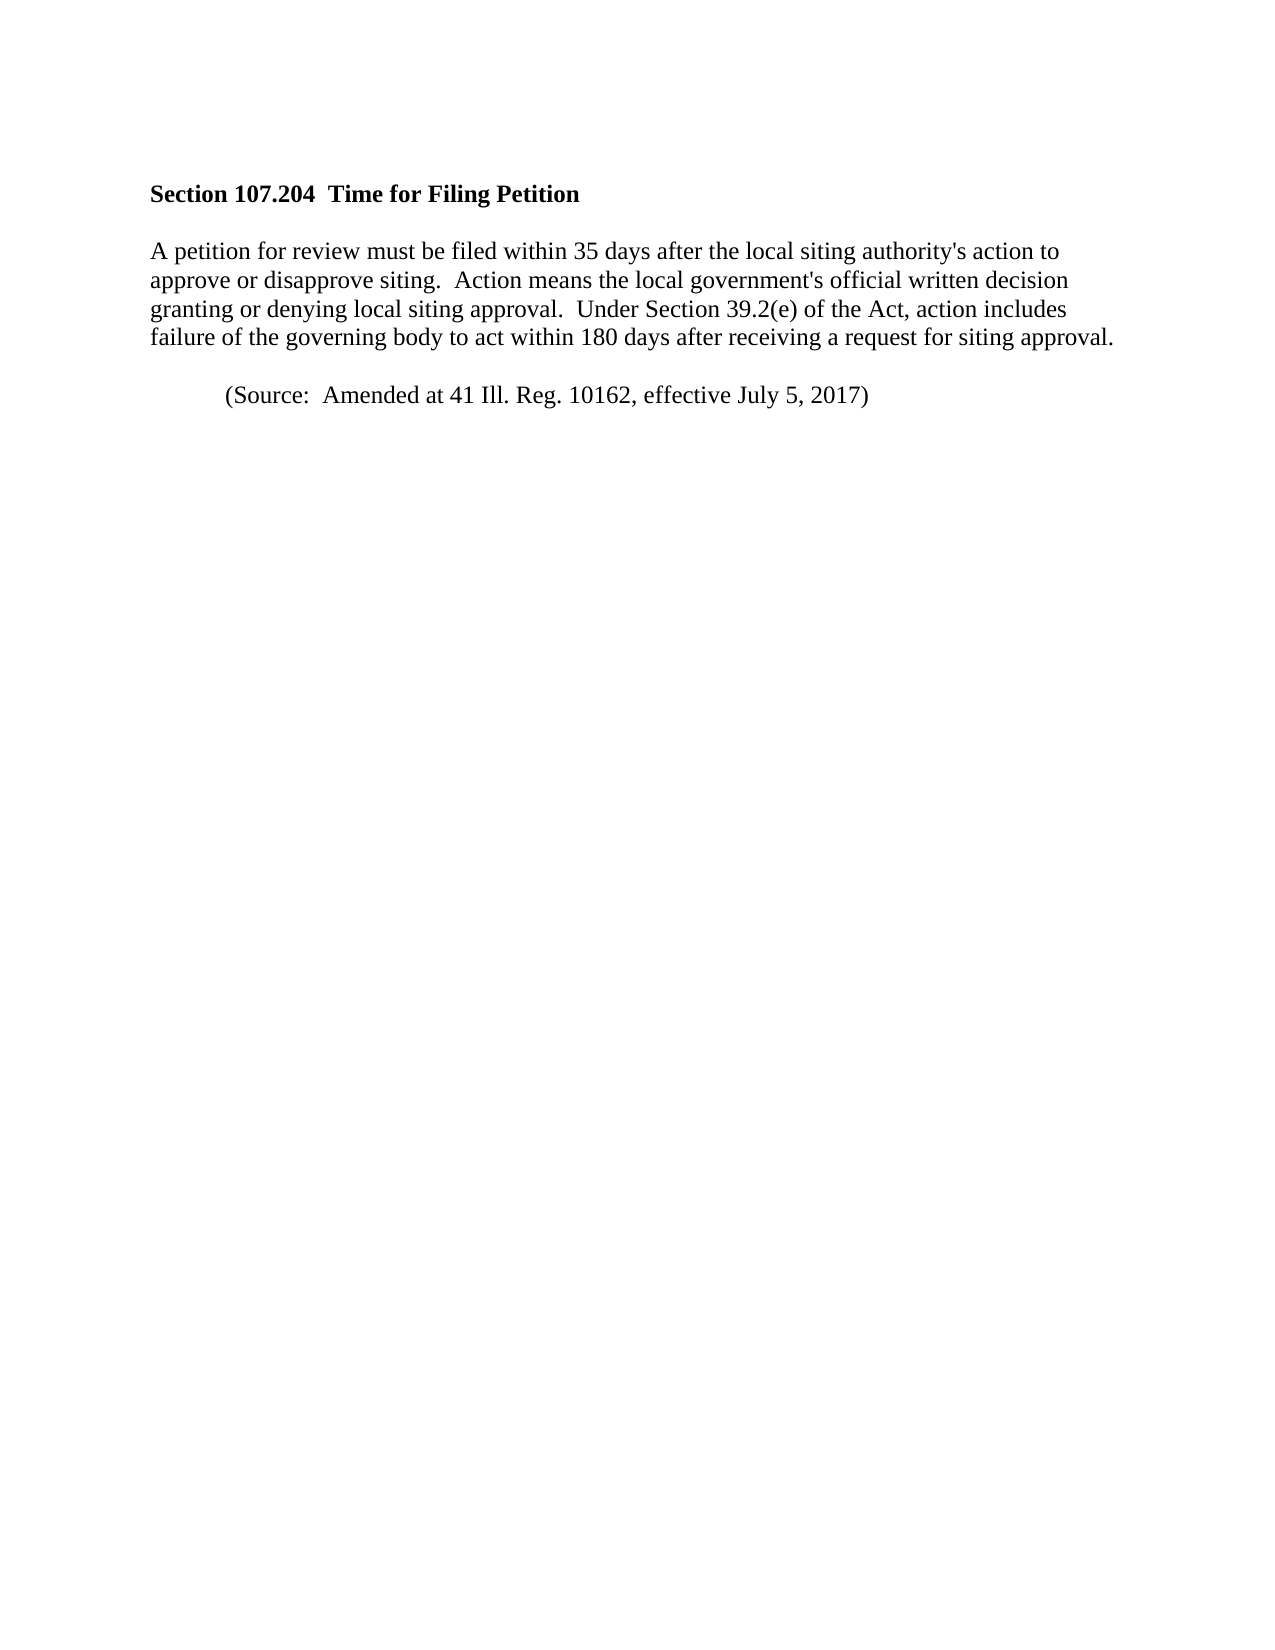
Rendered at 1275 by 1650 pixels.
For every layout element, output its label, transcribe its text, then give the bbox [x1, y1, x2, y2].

text Section 107.204 Time for Filing Petition [150, 179, 1125, 207]
text A petition for review must be filed within 35 days after the local siting authority's action to approve or disapprove siting. Action means the local government's official written decision granting or denying local siting approval. Under Section 39.2(e) of the Act, action includes failure of the governing body to act within 180 days after receiving a request for siting approval. [150, 236, 1125, 351]
text (Source: Amended at 41 Ill. Reg. 10162, effective July 5, 2017) [225, 380, 1125, 409]
